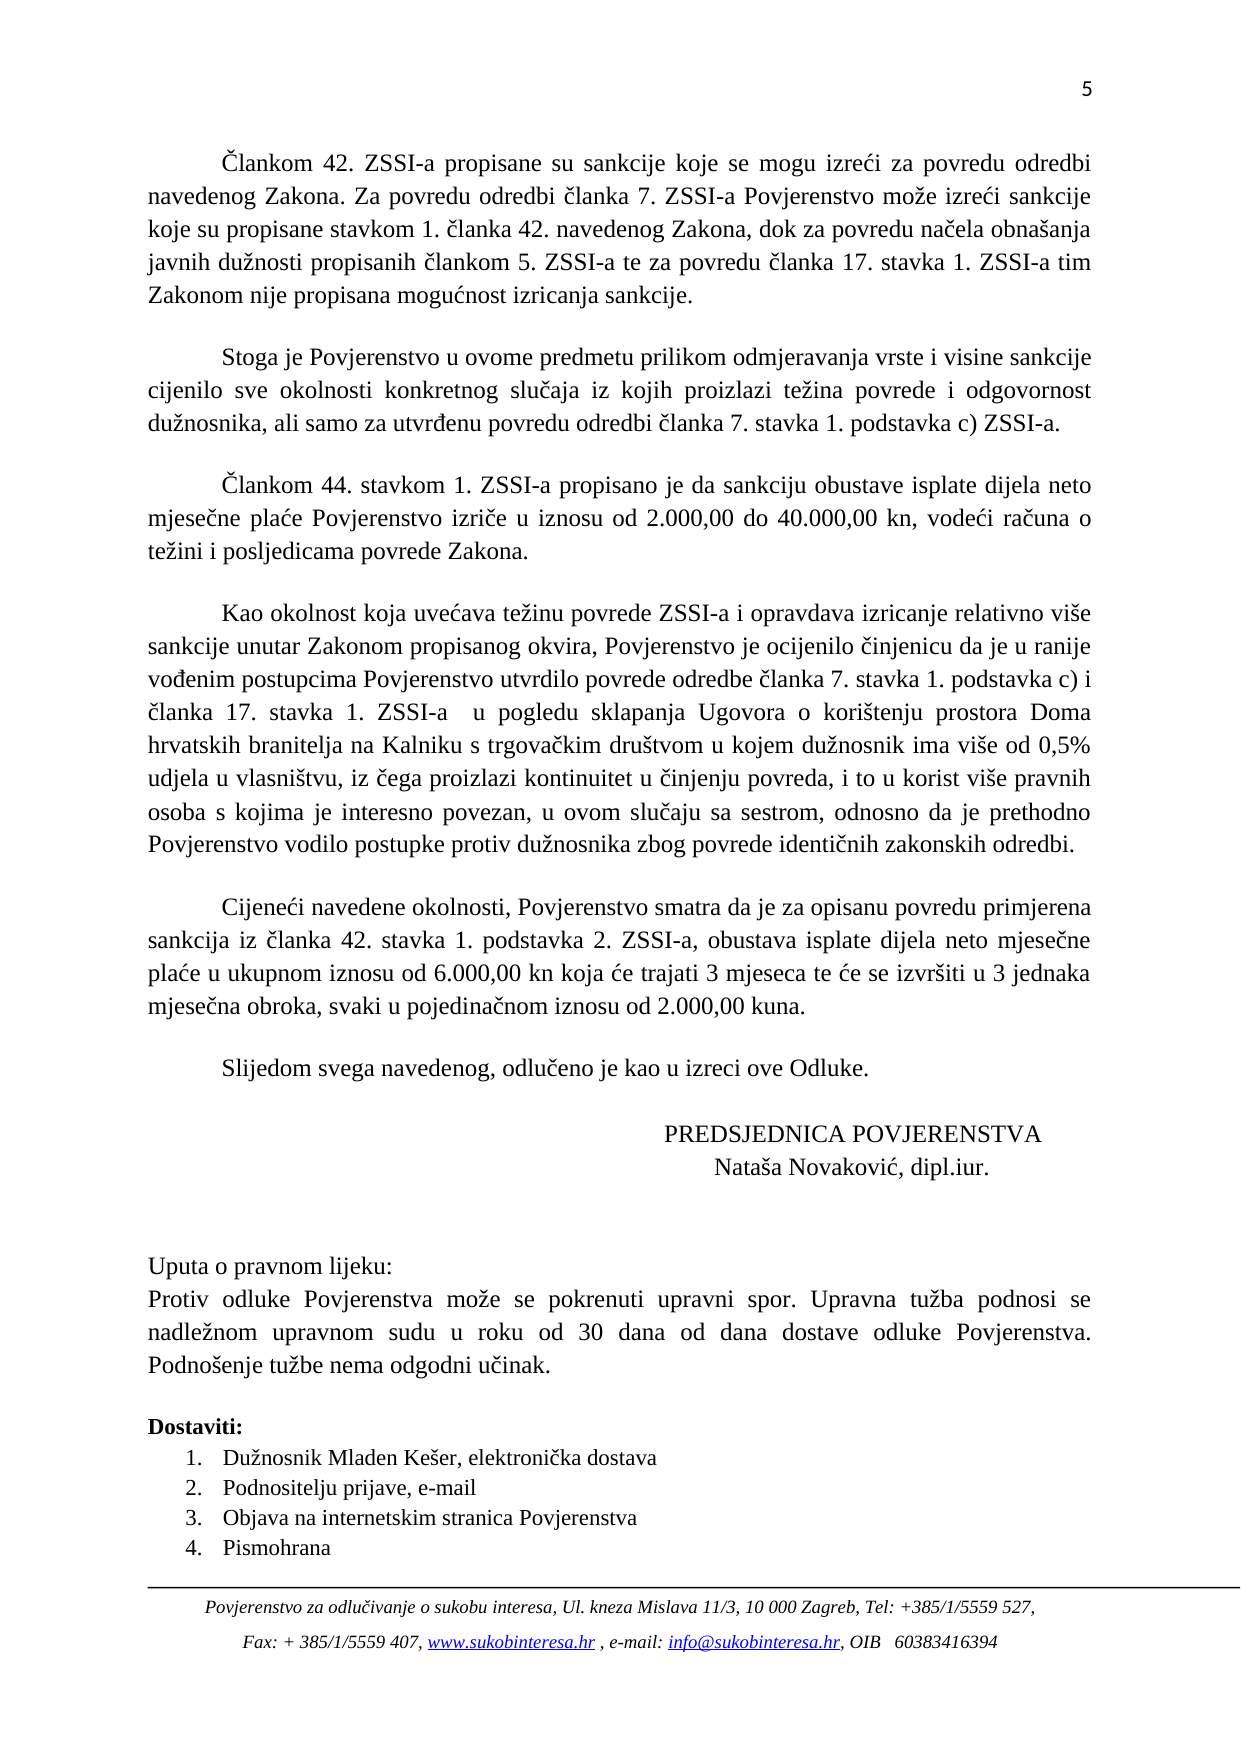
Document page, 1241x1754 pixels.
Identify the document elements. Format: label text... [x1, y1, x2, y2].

text Cijeneći navedene okolnosti, Povjerenstvo smatra da je za opisanu povredu primjerena sankcija iz članka 42. stavka 1. podstavka 2. ZSSI-a, obustava isplate dijela neto mjesečne plaće u ukupnom iznosu od 6.000,00 kn koja će trajati 3 mjeseca te će se izvršiti u 3 jednaka mjesečna obroka, svaki u pojedinačnom iznosu od 2.000,00 kuna. [148, 892, 1092, 1019]
list Podnositelju prijave, e-mail [185, 1474, 1092, 1500]
text Kao okolnost koja uvećava težinu povrede ZSSI-a i opravdava izricanje relativno više sankcije unutar Zakonom propisanog okvira, Povjerenstvo je ocijenilo činjenicu da je u ranije vođenim postupcima Povjerenstvo utvrdilo povrede odredbe članka 7. stavka 1. podstavka c) i članka 17. stavka 1. ZSSI-a u pogledu sklapanja Ugovora o korištenju prostora Doma hrvatskih branitelja na Kalniku s trgovačkim društvom u kojem dužnosnik ima više od 0,5% udjela u vlasništvu, iz čega proizlazi kontinuitet u činjenju povreda, i to u korist više pravnih osoba s kojima je interesno povezan, u ovom slučaju sa sestrom, odnosno da je prethodno Povjerenstvo vodilo postupke protiv dužnosnika zbog povrede identičnih zakonskih odredbi. [148, 598, 1092, 858]
list Objava na internetskim stranica Povjerenstva [185, 1504, 1092, 1530]
text Nataša Novaković, dipl.iur. [590, 1152, 1092, 1181]
text Stoga je Povjerenstvo u ovome predmetu prilikom odmjeravanja vrste i visine sankcije cijenilo sve okolnosti konkretnog slučaja iz kojih proizlazi težina povrede i odgovornost dužnosnika, ali samo za utvrđenu povredu odredbi članka 7. stavka 1. podstavka c) ZSSI-a. [148, 342, 1092, 437]
text Slijedom svega navedenog, odlučeno je kao u izreci ove Odluke. [148, 1053, 1092, 1082]
text Člankom 42. ZSSI-a propisane su sankcije koje se mogu izreći za povredu odredbi navedenog Zakona. Za povredu odredbi članka 7. ZSSI-a Povjerenstvo može izreći sankcije koje su propisane stavkom 1. članka 42. navedenog Zakona, dok za povredu načela obnašanja javnih dužnosti propisanih člankom 5. ZSSI-a te za povredu članka 17. stavka 1. ZSSI-a tim Zakonom nije propisana mogućnost izricanja sankcije. [148, 148, 1092, 308]
list Pismohrana [185, 1534, 1092, 1561]
text Protiv odluke Povjerenstva može se pokrenuti upravni spor. Upravna tužba podnosi se nadležnom upravnom sudu u roku od 30 dana od dana dostave odluke Povjerenstva. Podnošenje tužbe nema odgodni učinak. [148, 1284, 1092, 1379]
text Uputa o pravnom lijeku: [148, 1251, 1092, 1280]
text PREDSJEDNICA POVJERENSTVA [664, 1119, 1092, 1148]
list Dužnosnik Mladen Kešer, elektronička dostava [185, 1444, 1092, 1470]
text Dostaviti: [148, 1413, 1092, 1440]
text Člankom 44. stavkom 1. ZSSI-a propisano je da sankciju obustave isplate dijela neto mjesečne plaće Povjerenstvo izriče u iznosu od 2.000,00 do 40.000,00 kn, vodeći računa o težini i posljedicama povrede Zakona. [148, 470, 1092, 565]
